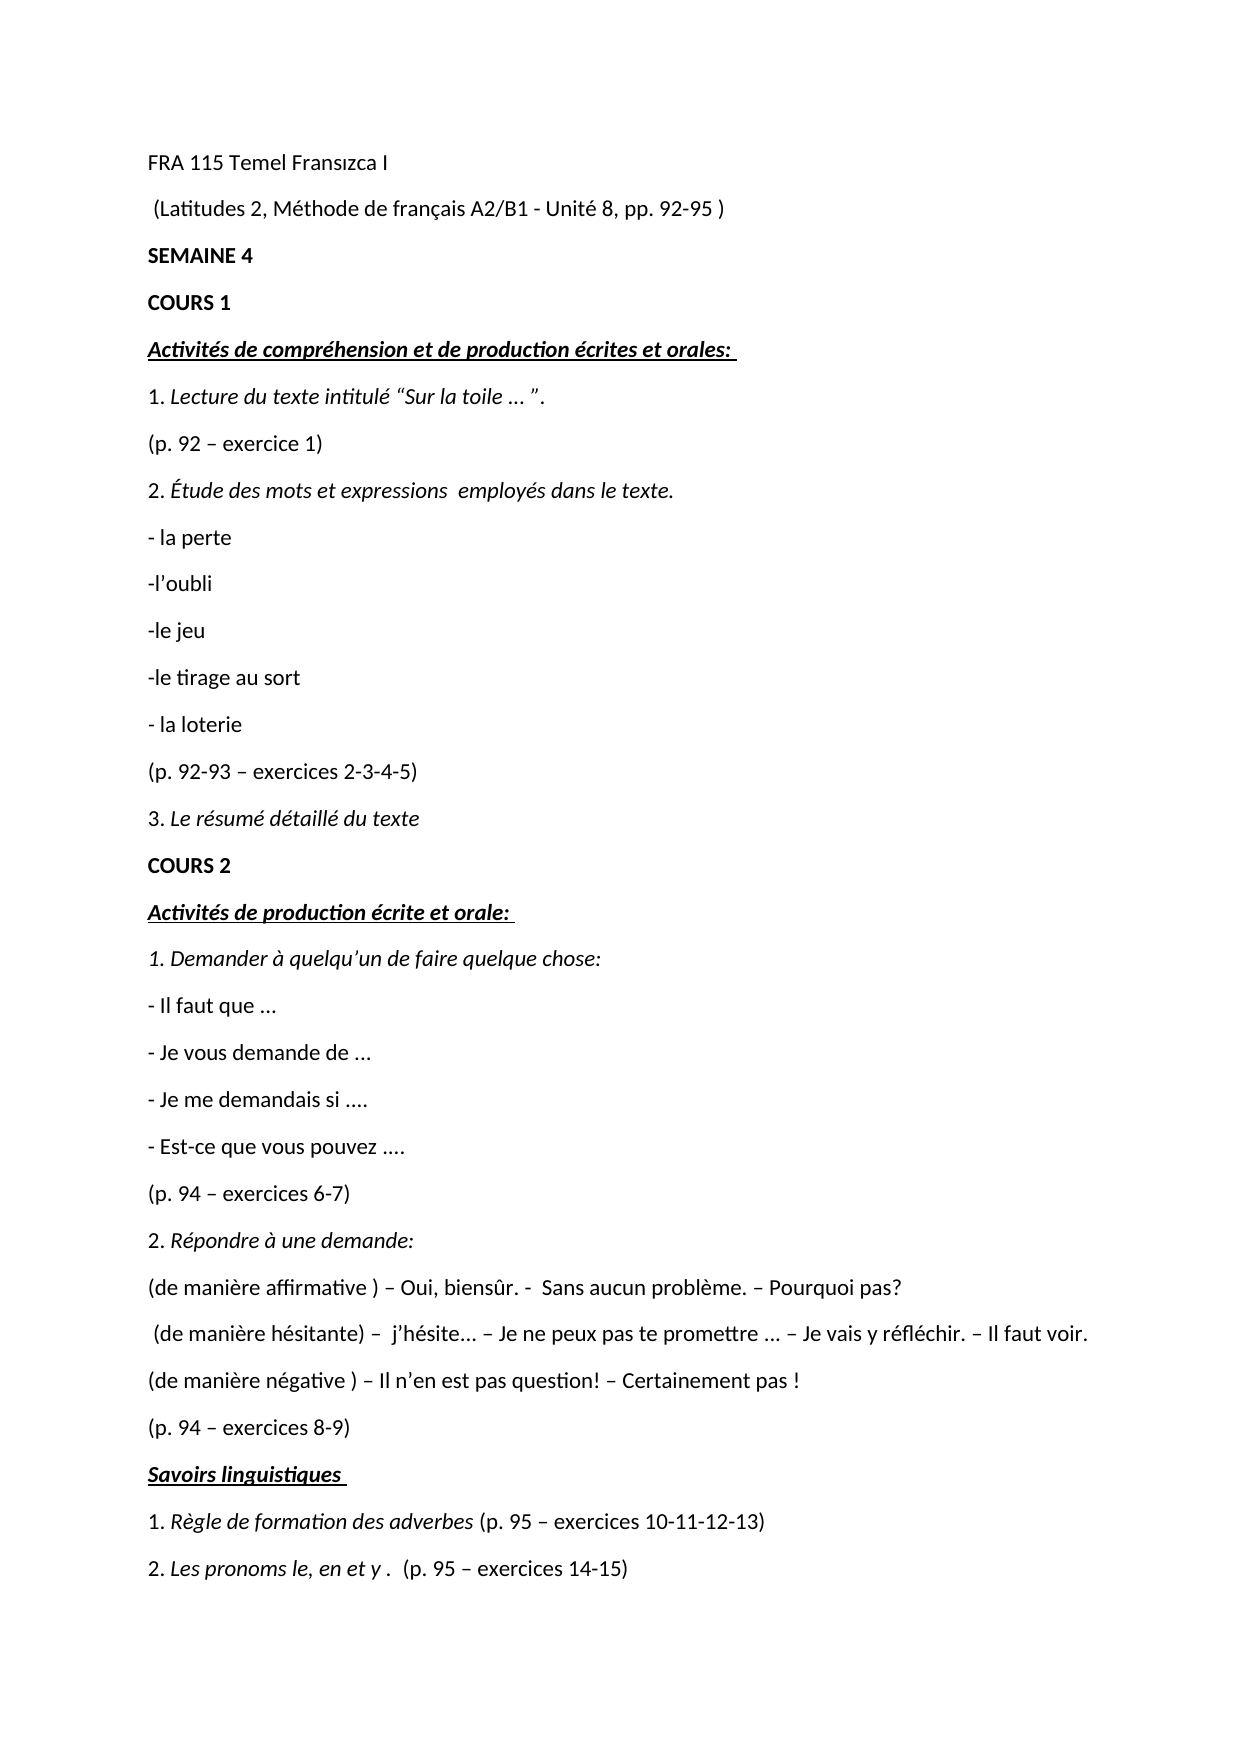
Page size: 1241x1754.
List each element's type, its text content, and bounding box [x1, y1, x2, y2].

text 1. Règle de formation des adverbes (p. 95 – exercices 10-11-12-13) [148, 1507, 1093, 1535]
text (de manière affirmative ) – Oui, biensûr. - Sans aucun problème. – Pourquoi pas? [148, 1273, 1093, 1301]
text - Il faut que ... [148, 991, 1093, 1019]
text (p. 94 – exercices 8-9) [148, 1413, 1093, 1441]
text -le jeu [148, 616, 1093, 644]
text - la loterie [148, 710, 1093, 738]
text 3. Le résumé détaillé du texte [148, 804, 1093, 832]
text FRA 115 Temel Fransızca I [148, 148, 1093, 176]
text COURS 1 [148, 288, 1093, 316]
text -l’oubli [148, 569, 1093, 597]
text - la perte [148, 523, 1093, 551]
text 1. Demander à quelqu’un de faire quelque chose: [148, 944, 1093, 972]
text Activités de production écrite et orale: [148, 898, 1093, 926]
text 1. Lecture du texte intitulé “Sur la toile ... ”. [148, 382, 1093, 410]
text (p. 92-93 – exercices 2-3-4-5) [148, 757, 1093, 785]
text COURS 2 [148, 851, 1093, 879]
text Activités de compréhension et de production écrites et orales: [148, 335, 1093, 363]
text - Est-ce que vous pouvez .... [148, 1132, 1093, 1160]
text 2. Étude des mots et expressions employés dans le texte. [148, 476, 1093, 504]
text SEMAINE 4 [148, 241, 1093, 269]
text (de manière hésitante) – j’hésite... – Je ne peux pas te promettre ... – Je vais y réfléchir. – Il faut voir. [148, 1319, 1093, 1347]
text (p. 92 – exercice 1) [148, 429, 1093, 457]
text - Je me demandais si .... [148, 1085, 1093, 1113]
text Savoirs linguistiques [148, 1460, 1093, 1488]
text 2. Répondre à une demande: [148, 1226, 1093, 1254]
text 2. Les pronoms le, en et y . (p. 95 – exercices 14-15) [148, 1554, 1093, 1582]
text (de manière négative ) – Il n’en est pas question! – Certainement pas ! [148, 1366, 1093, 1394]
text (p. 94 – exercices 6-7) [148, 1179, 1093, 1207]
text - Je vous demande de ... [148, 1038, 1093, 1066]
text -le tirage au sort [148, 663, 1093, 691]
text (Latitudes 2, Méthode de français A2/B1 - Unité 8, pp. 92-95 ) [148, 194, 1093, 222]
